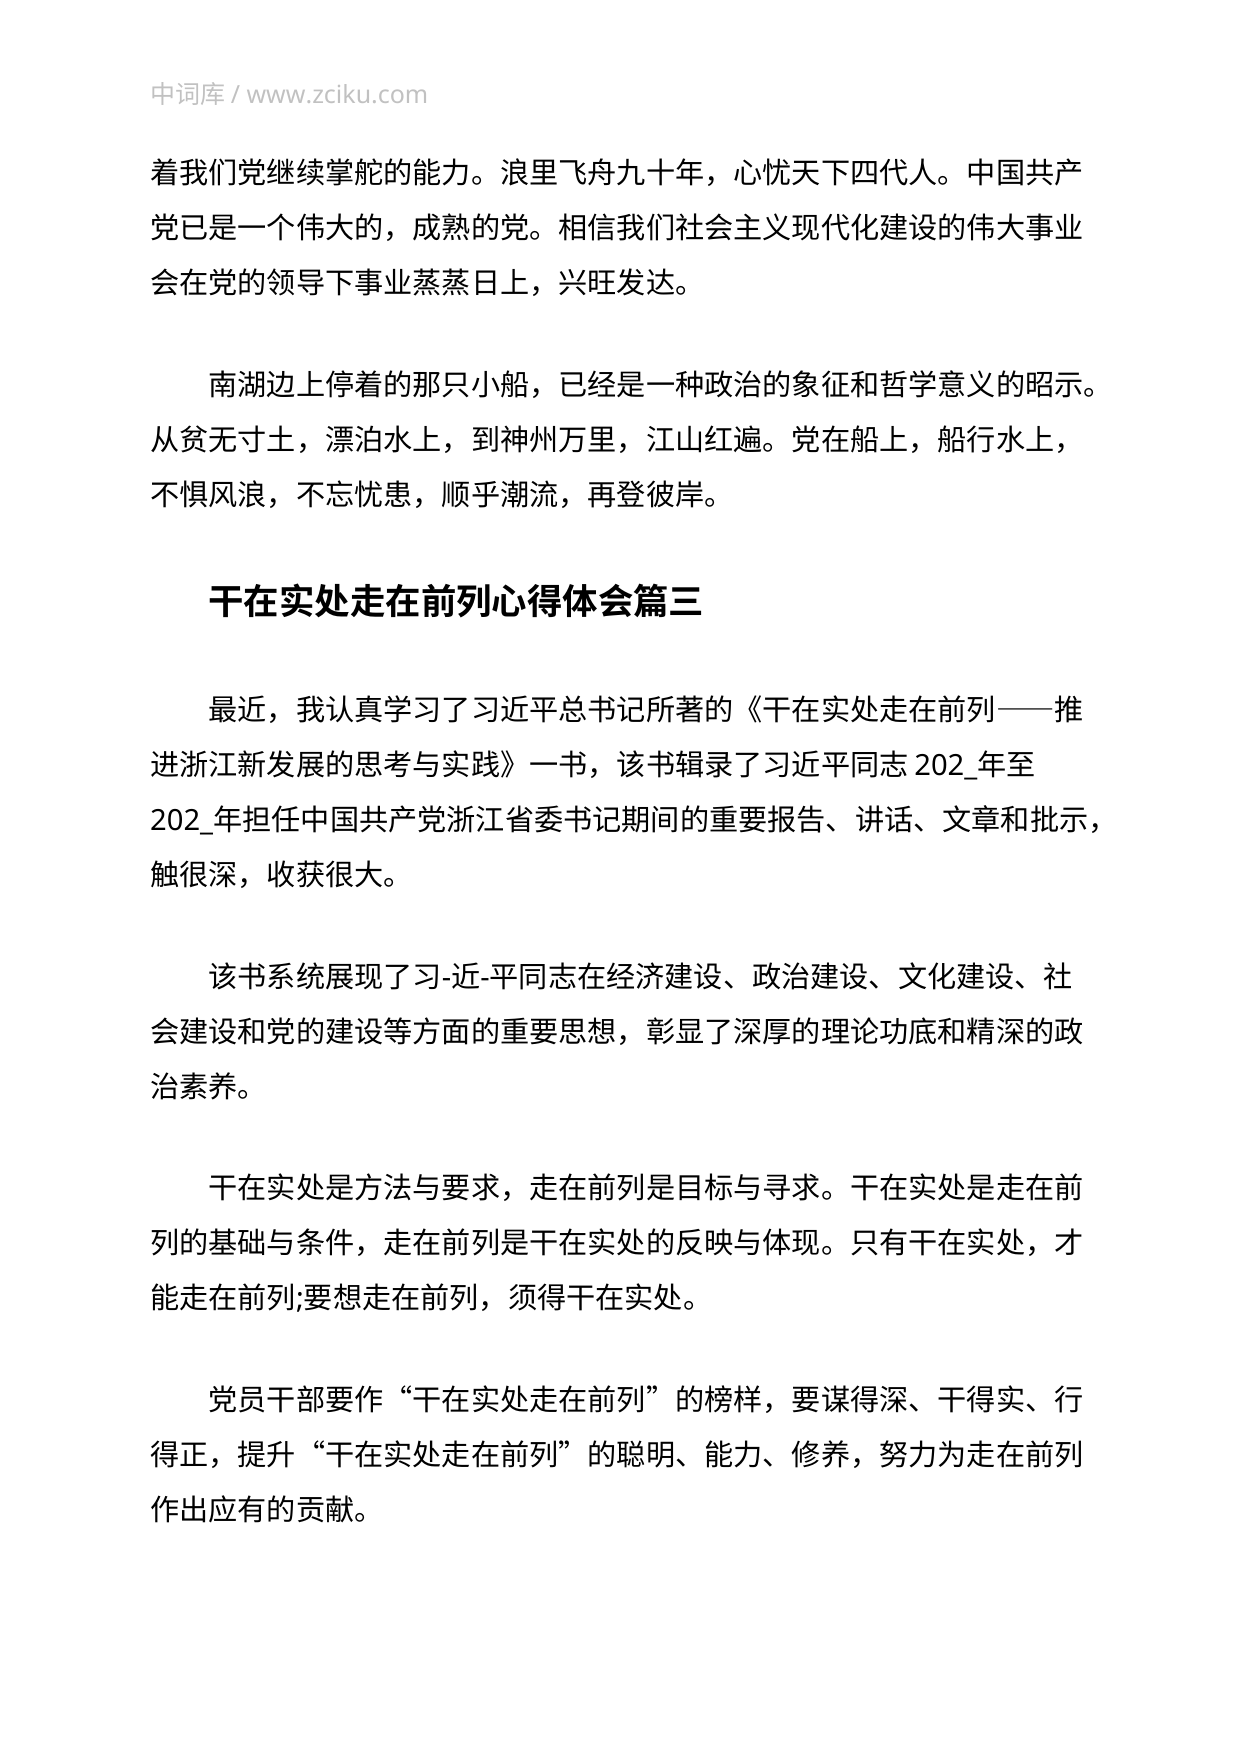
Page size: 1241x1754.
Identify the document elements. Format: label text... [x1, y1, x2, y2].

text 最近，我认真学习了习近平总书记所著的《干在实处走在前列——推进浙江新发展的思考与实践》一书，该书辑录了习近平同志202_年至202_年担任中国共产党浙江省委书记期间的重要报告、讲话、文章和批示，触很深，收获很大。 [150, 687, 1090, 894]
text 该书系统展现了习-近-平同志在经济建设、政治建设、文化建设、社会建设和党的建设等方面的重要思想，彰显了深厚的理论功底和精深的政治素养。 [150, 953, 1090, 1105]
text 干在实处走在前列心得体会篇三 [150, 573, 1090, 624]
text 党员干部要作“干在实处走在前列”的榜样，要谋得深、干得实、行得正，提升“干在实处走在前列”的聪明、能力、修养，努力为走在前列作出应有的贡献。 [150, 1377, 1090, 1529]
text 南湖边上停着的那只小船，已经是一种政治的象征和哲学意义的昭示。从贫无寸土，漂泊水上，到神州万里，江山红遍。党在船上，船行水上，不惧风浪，不忘忧患，顺乎潮流，再登彼岸。 [150, 362, 1090, 514]
text 干在实处是方法与要求，走在前列是目标与寻求。干在实处是走在前列的基础与条件，走在前列是干在实处的反映与体现。只有干在实处，才能走在前列;要想走在前列，须得干在实处。 [150, 1165, 1090, 1317]
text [150, 150, 1090, 302]
